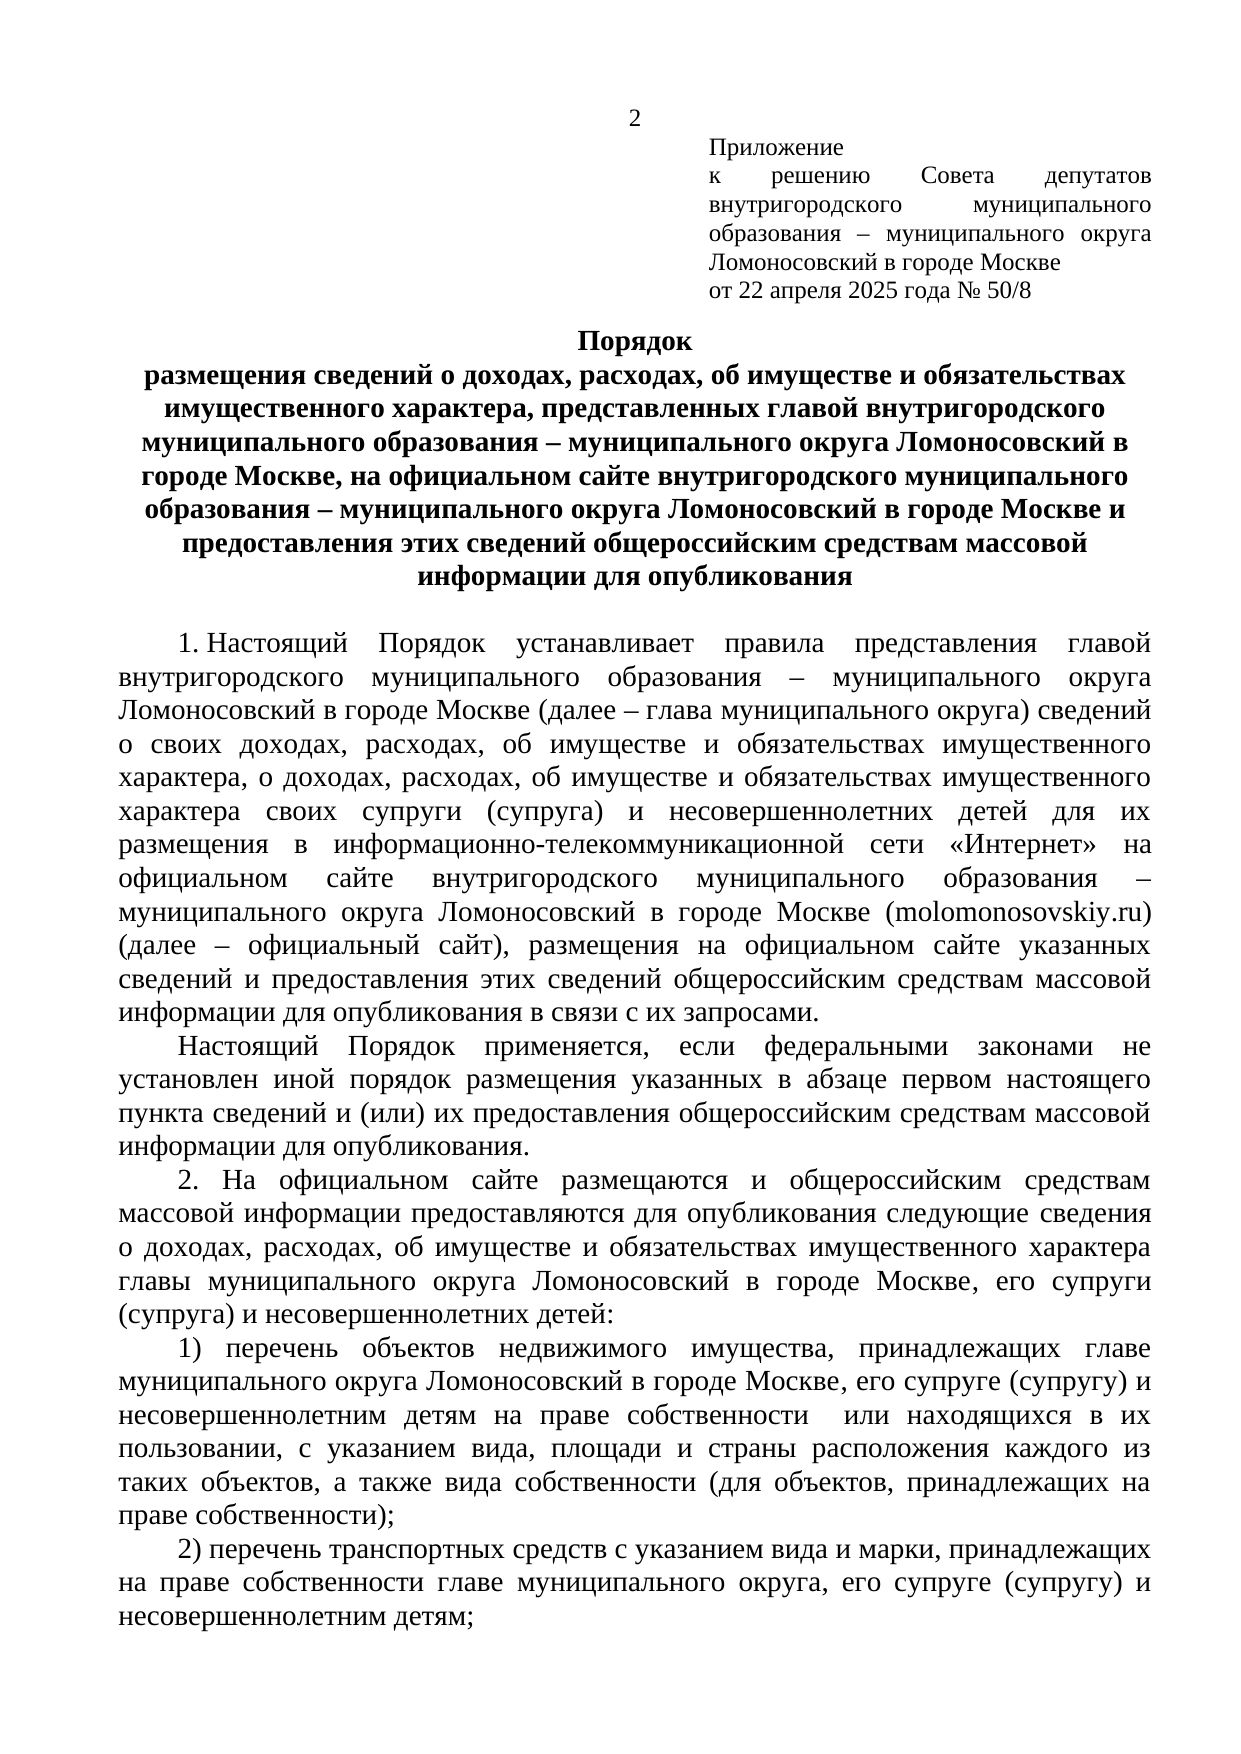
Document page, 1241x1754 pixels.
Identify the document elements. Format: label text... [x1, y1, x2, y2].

text Приложение [709, 132, 1152, 161]
text Настоящий Порядок применяется, если федеральными законами не установлен иной порядок размещения указанных в абзаце первом настоящего пункта сведений и (или) их предоставления общероссийским средствам массовой информации для опубликования. [118, 1028, 1152, 1162]
text Порядок [118, 323, 1152, 357]
text 2) перечень транспортных средств с указанием вида и марки, принадлежащих на праве собственности главе муниципального округа, его супруге (супругу) и несовершеннолетним детям; [118, 1531, 1152, 1632]
text к решению Совета депутатов внутригородского муниципального образования – муниципального округа Ломоносовский в городе Москве [709, 161, 1152, 276]
text 1. Настоящий Порядок устанавливает правила представления главой внутригородского муниципального образования – муниципального округа Ломоносовский в городе Москве (далее – глава муниципального округа) сведений о своих доходах, расходах, об имуществе и обязательствах имущественного характера, о доходах, расходах, об имуществе и обязательствах имущественного характера своих супруги (супруга) и несовершеннолетних детей для их размещения в информационно-телекоммуникационной сети «Интернет» на официальном сайте внутригородского муниципального образования – муниципального округа Ломоносовский в городе Москве (molomonosovskiy.ru) (далее – официальный сайт), размещения на официальном сайте указанных сведений и предоставления этих сведений общероссийским средствам массовой информации для опубликования в связи с их запросами. [118, 625, 1152, 1028]
text размещения сведений о доходах, расходах, об имуществе и обязательствах имущественного характера, представленных главой внутригородского муниципального образования – муниципального округа Ломоносовский в городе Москве, на официальном сайте внутригородского муниципального образования – муниципального округа Ломоносовский в городе Москве и предоставления этих сведений общероссийским средствам массовой информации для опубликования [118, 357, 1152, 592]
text от 22 апреля 2025 года № 50/8 [709, 276, 1152, 304]
text 2. На официальном сайте размещаются и общероссийским средствам массовой информации предоставляются для опубликования следующие сведения о доходах, расходах, об имуществе и обязательствах имущественного характера главы муниципального округа Ломоносовский в городе Москве, его супруги (супруга) и несовершеннолетних детей: [118, 1162, 1152, 1330]
text 1) перечень объектов недвижимого имущества, принадлежащих главе муниципального округа Ломоносовский в городе Москве, его супруге (супругу) и несовершеннолетним детям на праве собственности или находящихся в их пользовании, с указанием вида, площади и страны расположения каждого из таких объектов, а также вида собственности (для объектов, принадлежащих на праве собственности); [118, 1330, 1152, 1531]
